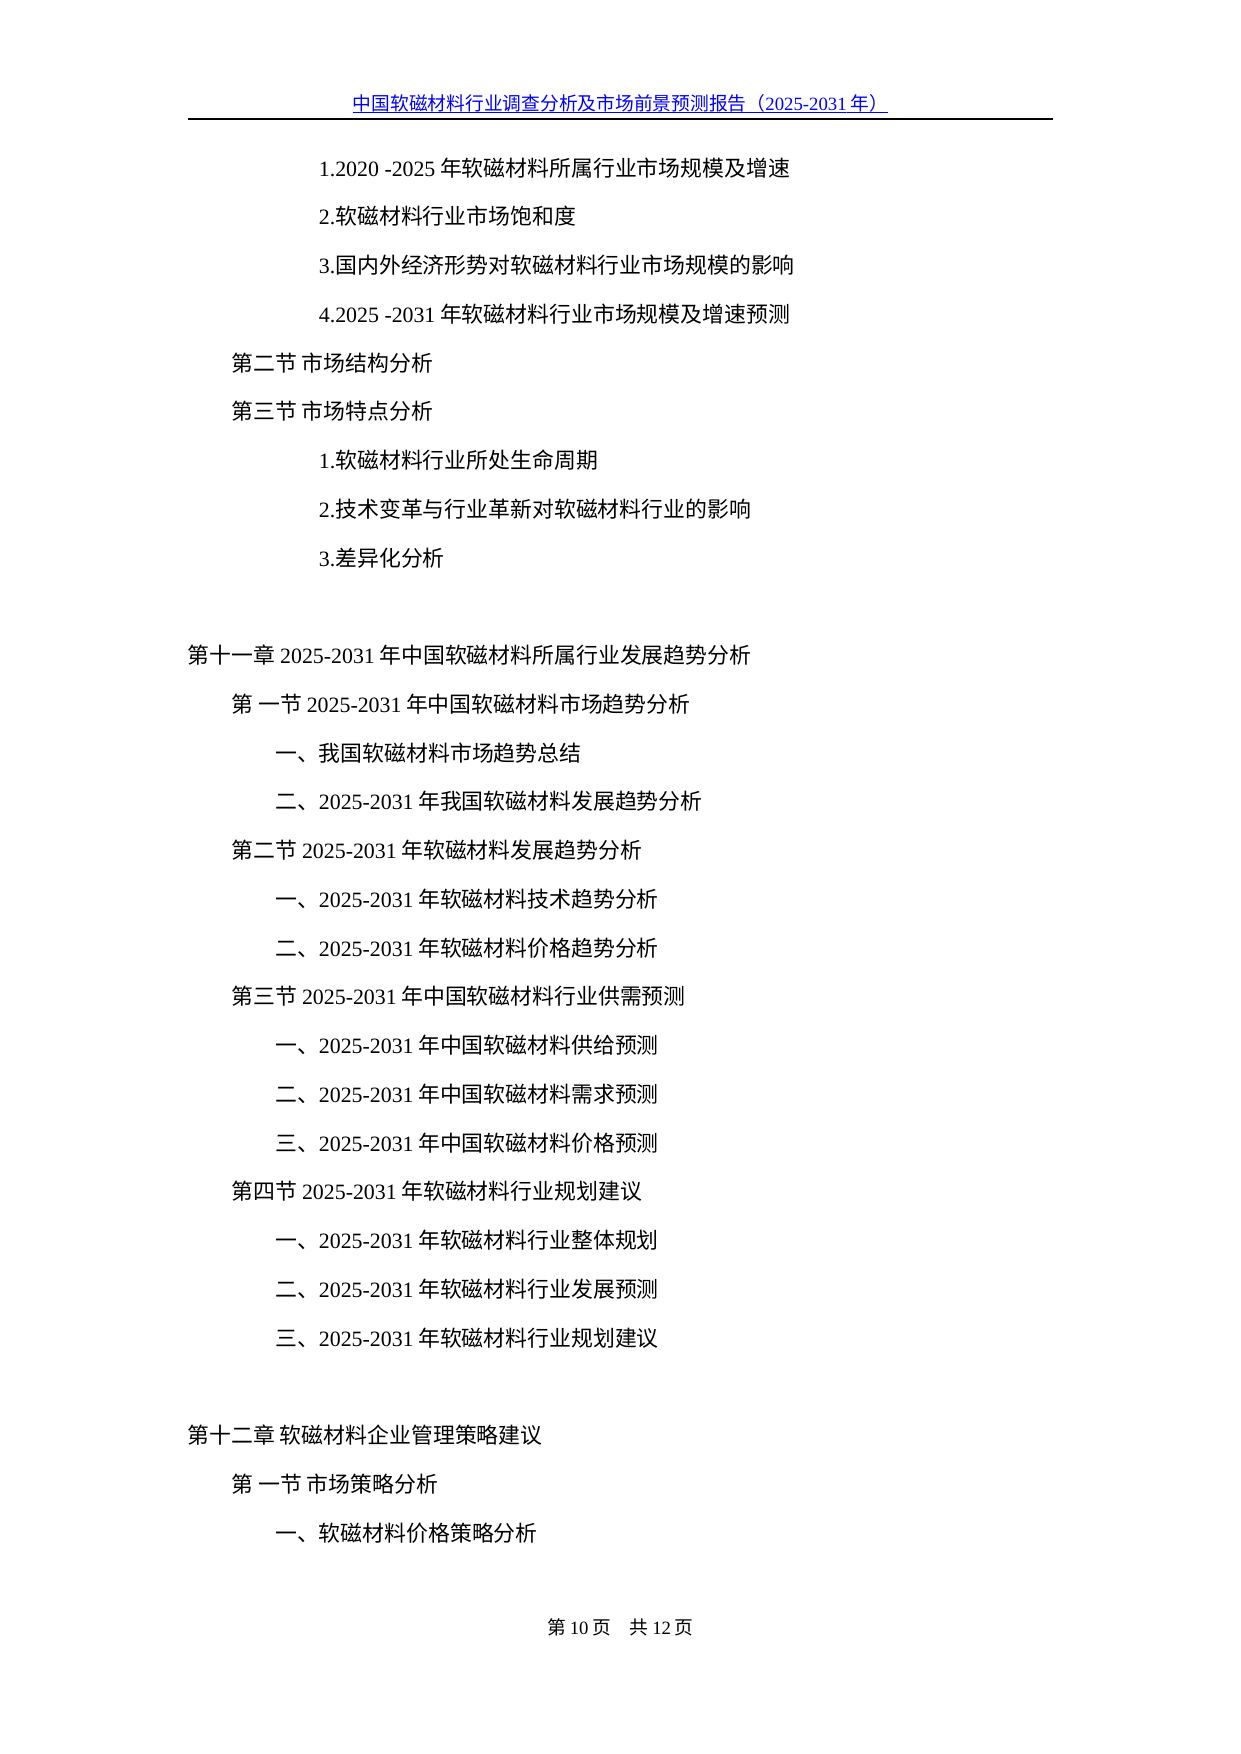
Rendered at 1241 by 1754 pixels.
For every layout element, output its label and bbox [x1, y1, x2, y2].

text [187, 150, 1053, 1548]
